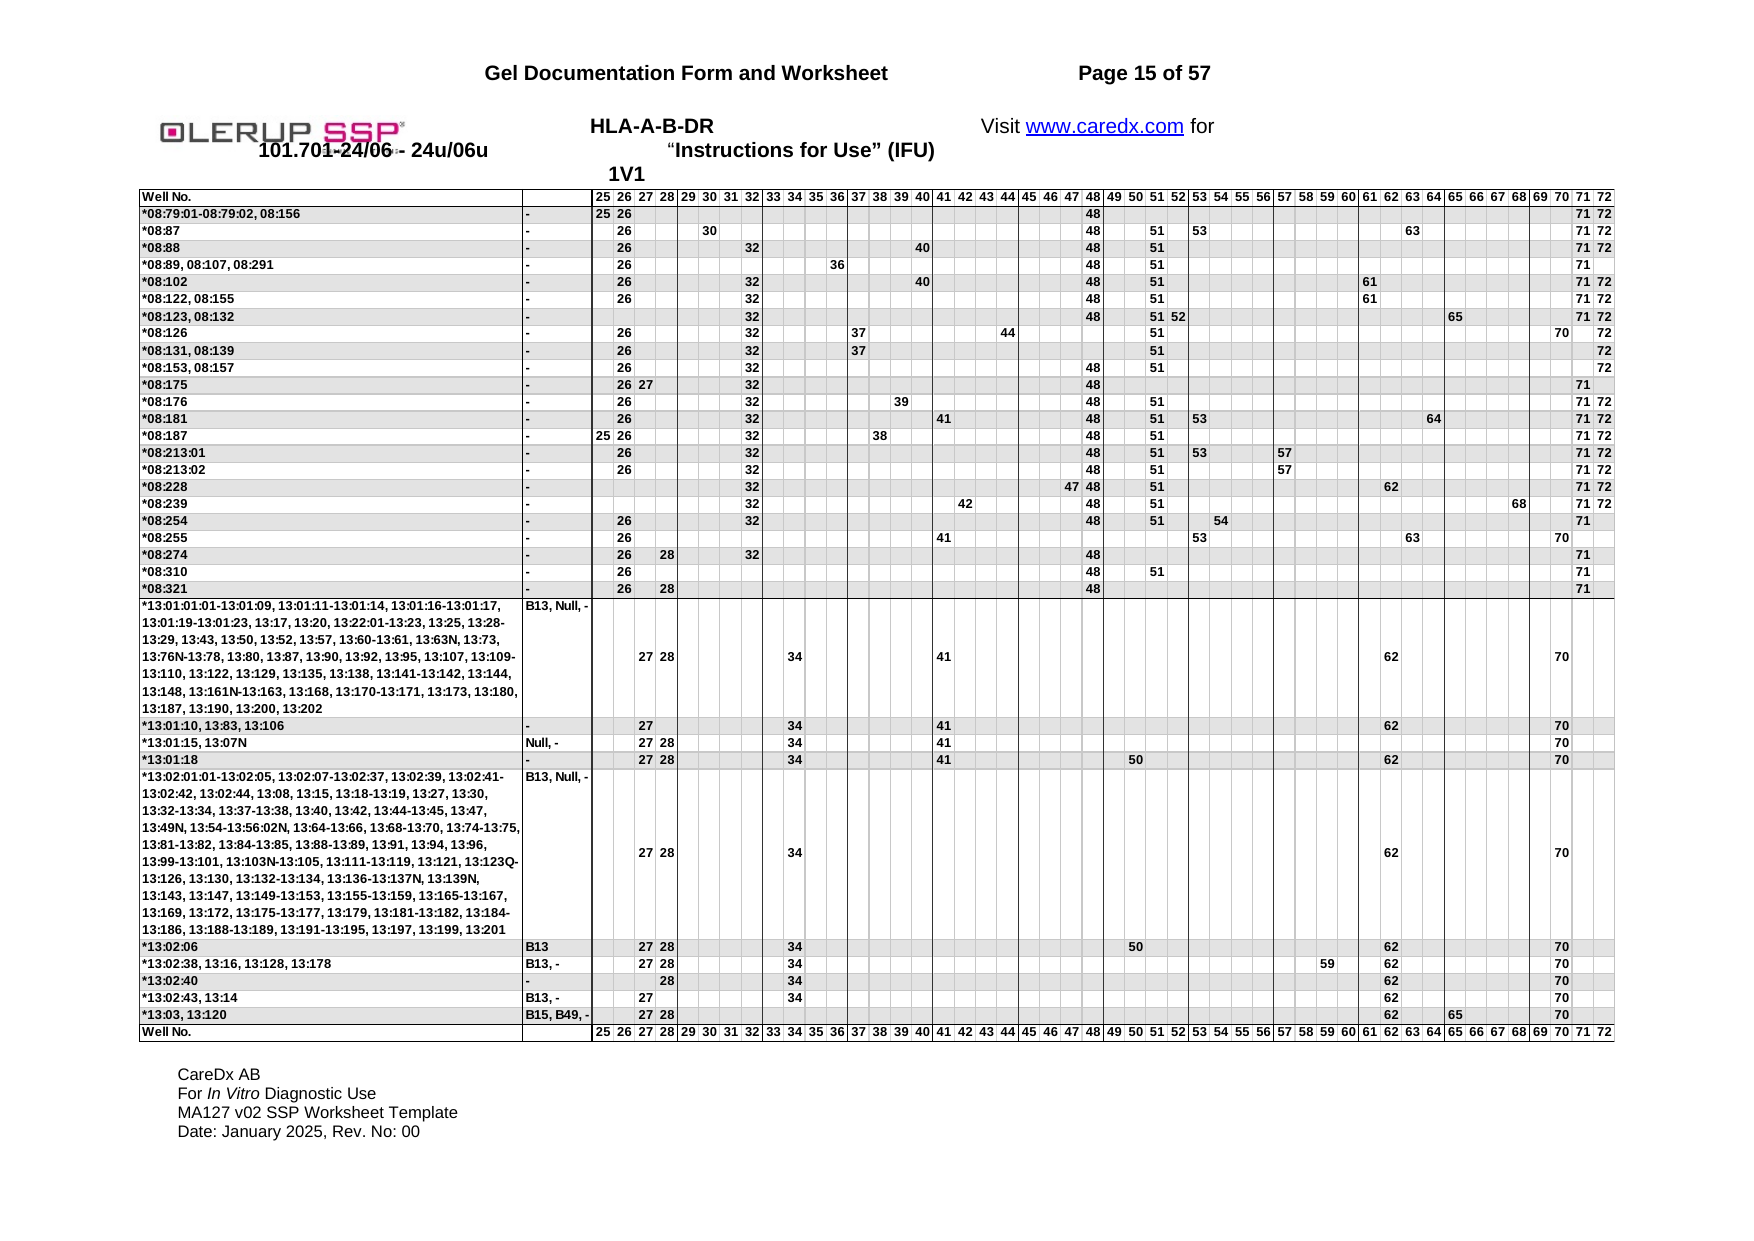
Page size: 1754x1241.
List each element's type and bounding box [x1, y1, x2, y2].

picture [273, 145, 277, 155]
picture [129, 115, 435, 157]
picture [373, 145, 377, 155]
picture [314, 145, 318, 155]
